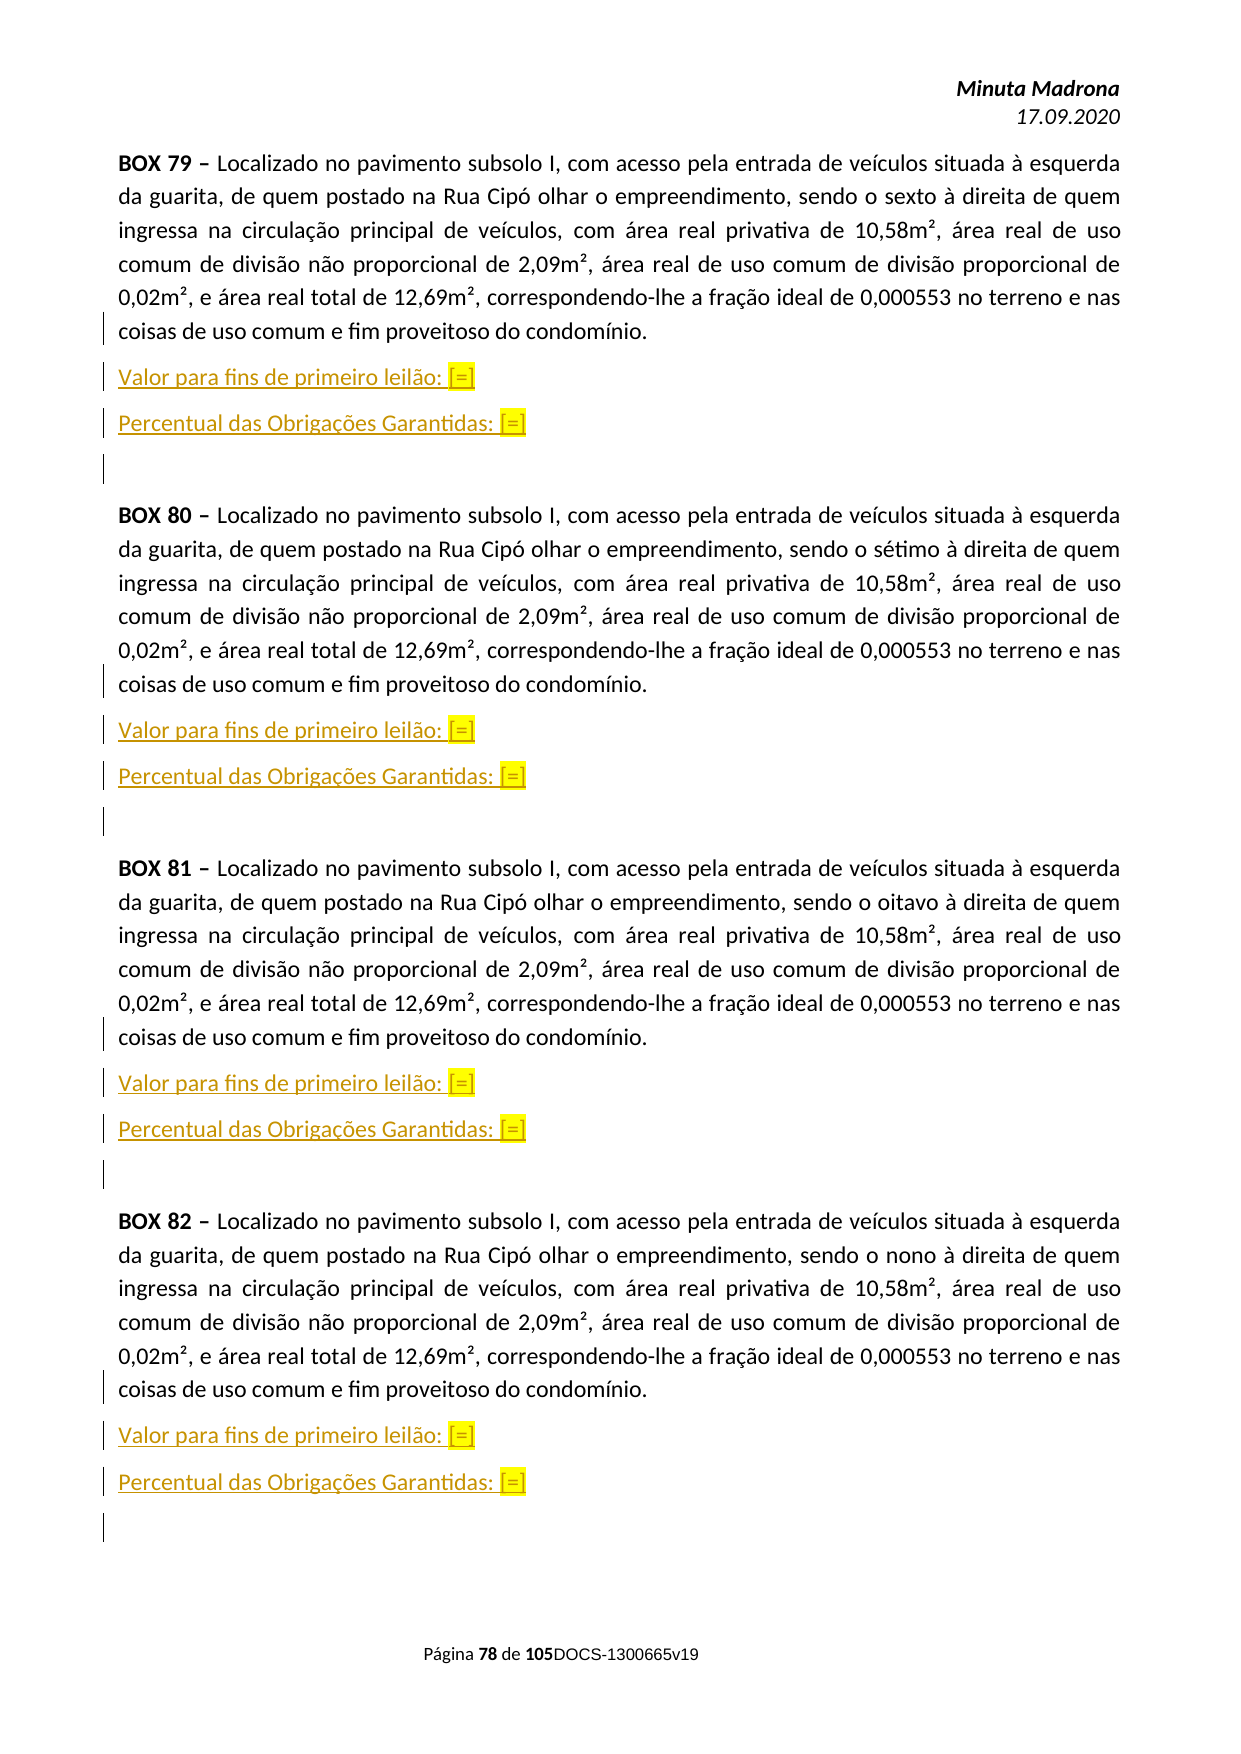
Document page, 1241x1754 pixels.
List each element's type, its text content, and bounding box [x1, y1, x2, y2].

text BOX 82 – Localizado no pavimento subsolo I, com acesso pela entrada de veículos situada à esquerda da guarita, de quem postado na Rua Cipó olhar o empreendimento, sendo o nono à direita de quem ingressa na circulação principal de veículos, com área real privativa de 10,58m², área real de uso comum de divisão não proporcional de 2,09m², área real de uso comum de divisão proporcional de 0,02m², e área real total de 12,69m², correspondendo-lhe a fração ideal de 0,000553 no terreno e nas coisas de uso comum e fim proveitoso do condomínio. [118, 1206, 1122, 1404]
text BOX 81 – Localizado no pavimento subsolo I, com acesso pela entrada de veículos situada à esquerda da guarita, de quem postado na Rua Cipó olhar o empreendimento, sendo o oitavo à direita de quem ingressa na circulação principal de veículos, com área real privativa de 10,58m², área real de uso comum de divisão não proporcional de 2,09m², área real de uso comum de divisão proporcional de 0,02m², e área real total de 12,69m², correspondendo-lhe a fração ideal de 0,000553 no terreno e nas coisas de uso comum e fim proveitoso do condomínio. [118, 853, 1122, 1051]
text BOX 80 – Localizado no pavimento subsolo I, com acesso pela entrada de veículos situada à esquerda da guarita, de quem postado na Rua Cipó olhar o empreendimento, sendo o sétimo à direita de quem ingressa na circulação principal de veículos, com área real privativa de 10,58m², área real de uso comum de divisão não proporcional de 2,09m², área real de uso comum de divisão proporcional de 0,02m², e área real total de 12,69m², correspondendo-lhe a fração ideal de 0,000553 no terreno e nas coisas de uso comum e fim proveitoso do condomínio. [118, 501, 1122, 698]
text BOX 79 – Localizado no pavimento subsolo I, com acesso pela entrada de veículos situada à esquerda da guarita, de quem postado na Rua Cipó olhar o empreendimento, sendo o sexto à direita de quem ingressa na circulação principal de veículos, com área real privativa de 10,58m², área real de uso comum de divisão não proporcional de 2,09m², área real de uso comum de divisão proporcional de 0,02m², e área real total de 12,69m², correspondendo-lhe a fração ideal de 0,000553 no terreno e nas coisas de uso comum e fim proveitoso do condomínio. [118, 148, 1122, 345]
